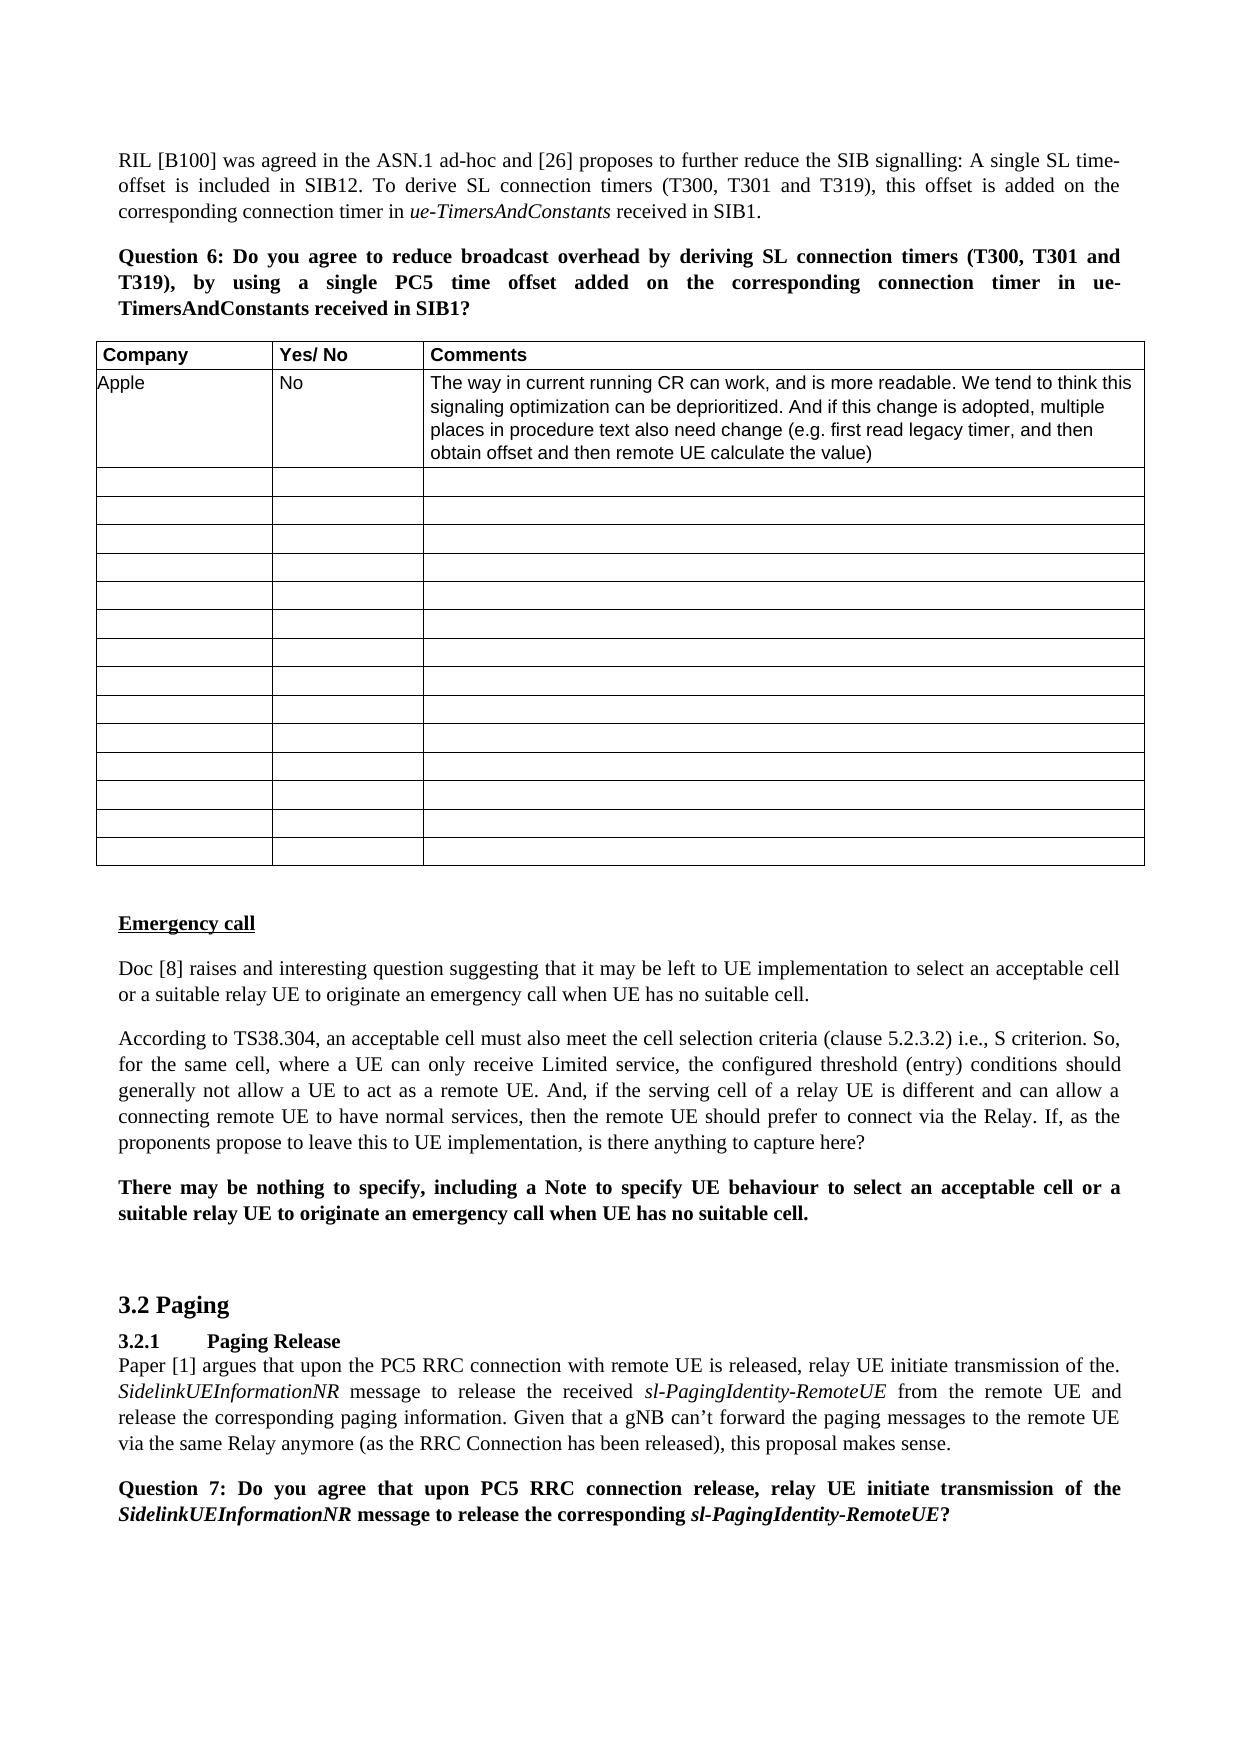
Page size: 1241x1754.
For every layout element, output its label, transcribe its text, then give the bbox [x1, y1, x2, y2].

table_cell [424, 810, 1144, 837]
table_cell [273, 639, 423, 666]
table_cell [273, 753, 423, 780]
table_cell [97, 497, 272, 524]
table_cell [424, 724, 1144, 752]
table_header Company [97, 342, 272, 369]
table_cell [424, 468, 1144, 496]
table_cell [273, 582, 423, 609]
table_cell [273, 610, 423, 638]
text RIL [B100] was agreed in the ASN.1 ad-hoc and [26] proposes to further reduce the SIB signalling: A single SL time-offset is included in SIB12. To derive SL connection timers (T300, T301 and T319), this offset is added on the corresponding connection timer in ue-TimersAndConstants received in SIB1. [118, 147, 1122, 223]
table_cell [97, 838, 272, 865]
text According to TS38.304, an acceptable cell must also meet the cell selection criteria (clause 5.2.3.2) i.e., S criterion. So, for the same cell, where a UE can only receive Limited service, the configured threshold (entry) conditions should generally not allow a UE to act as a remote UE. And, if the serving cell of a relay UE is different and can allow a connecting remote UE to have normal services, then the remote UE should prefer to connect via the Relay. If, as the proponents propose to leave this to UE implementation, is there anything to capture here? [118, 1026, 1122, 1154]
table_cell [97, 781, 272, 808]
table_header Yes/ No [273, 342, 423, 369]
table_cell [273, 696, 423, 723]
table_header Comments [424, 342, 1144, 369]
table_cell [424, 610, 1144, 638]
table_cell [424, 582, 1144, 609]
table_cell [97, 753, 272, 780]
table_cell [424, 696, 1144, 723]
table_cell [424, 838, 1144, 865]
table_cell [273, 667, 423, 695]
list Paging [118, 1290, 1122, 1319]
table_cell [97, 468, 272, 496]
table_cell [424, 753, 1144, 780]
table_cell [97, 582, 272, 609]
table_cell [97, 667, 272, 695]
table_cell [97, 810, 272, 837]
table_cell [273, 554, 423, 581]
text There may be nothing to specify, including a Note to specify UE behaviour to select an acceptable cell or a suitable relay UE to originate an emergency call when UE has no suitable cell. [118, 1175, 1122, 1225]
table_cell [97, 639, 272, 666]
table_cell No [273, 370, 423, 467]
table_cell [273, 497, 423, 524]
table_cell The way in current running CR can work, and is more readable. We tend to think this signaling optimization can be deprioritized. And if this change is adopted, multiple places in procedure text also need change (e.g. first read legacy timer, and then obtain offset and then remote UE calculate the value) [424, 370, 1144, 467]
text Doc [8] raises and interesting question suggesting that it may be left to UE implementation to select an acceptable cell or a suitable relay UE to originate an emergency call when UE has no suitable cell. [118, 956, 1122, 1006]
text Emergency call [118, 911, 1122, 935]
table_cell [97, 610, 272, 638]
text Question 7: Do you agree that upon PC5 RRC connection release, relay UE initiate transmission of the SidelinkUEInformationNR message to release the corresponding sl-PagingIdentity-RemoteUE? [118, 1476, 1122, 1526]
text Paper [1] argues that upon the PC5 RRC connection with remote UE is released, relay UE initiate transmission of the. SidelinkUEInformationNR message to release the received sl-PagingIdentity-RemoteUE from the remote UE and release the corresponding paging information. Given that a gNB can’t forward the paging messages to the remote UE via the same Relay anymore (as the RRC Connection has been released), this proposal makes sense. [118, 1353, 1122, 1455]
table_cell [273, 838, 423, 865]
table_cell Apple [97, 370, 272, 467]
table_cell [97, 724, 272, 752]
table_cell [273, 525, 423, 552]
table_cell [424, 525, 1144, 552]
table_cell [273, 724, 423, 752]
table_cell [424, 497, 1144, 524]
table_cell [424, 667, 1144, 695]
table_cell [97, 696, 272, 723]
table_cell [424, 554, 1144, 581]
table_cell [273, 468, 423, 496]
table_cell [424, 639, 1144, 666]
table_cell [273, 810, 423, 837]
table_cell [97, 554, 272, 581]
list 3.2.1 Paging Release [118, 1329, 1122, 1353]
text Question 6: Do you agree to reduce broadcast overhead by deriving SL connection timers (T300, T301 and T319), by using a single PC5 time offset added on the corresponding connection timer in ue-TimersAndConstants received in SIB1? [118, 244, 1122, 320]
table_cell [97, 525, 272, 552]
table_cell [424, 781, 1144, 808]
table_cell [273, 781, 423, 808]
